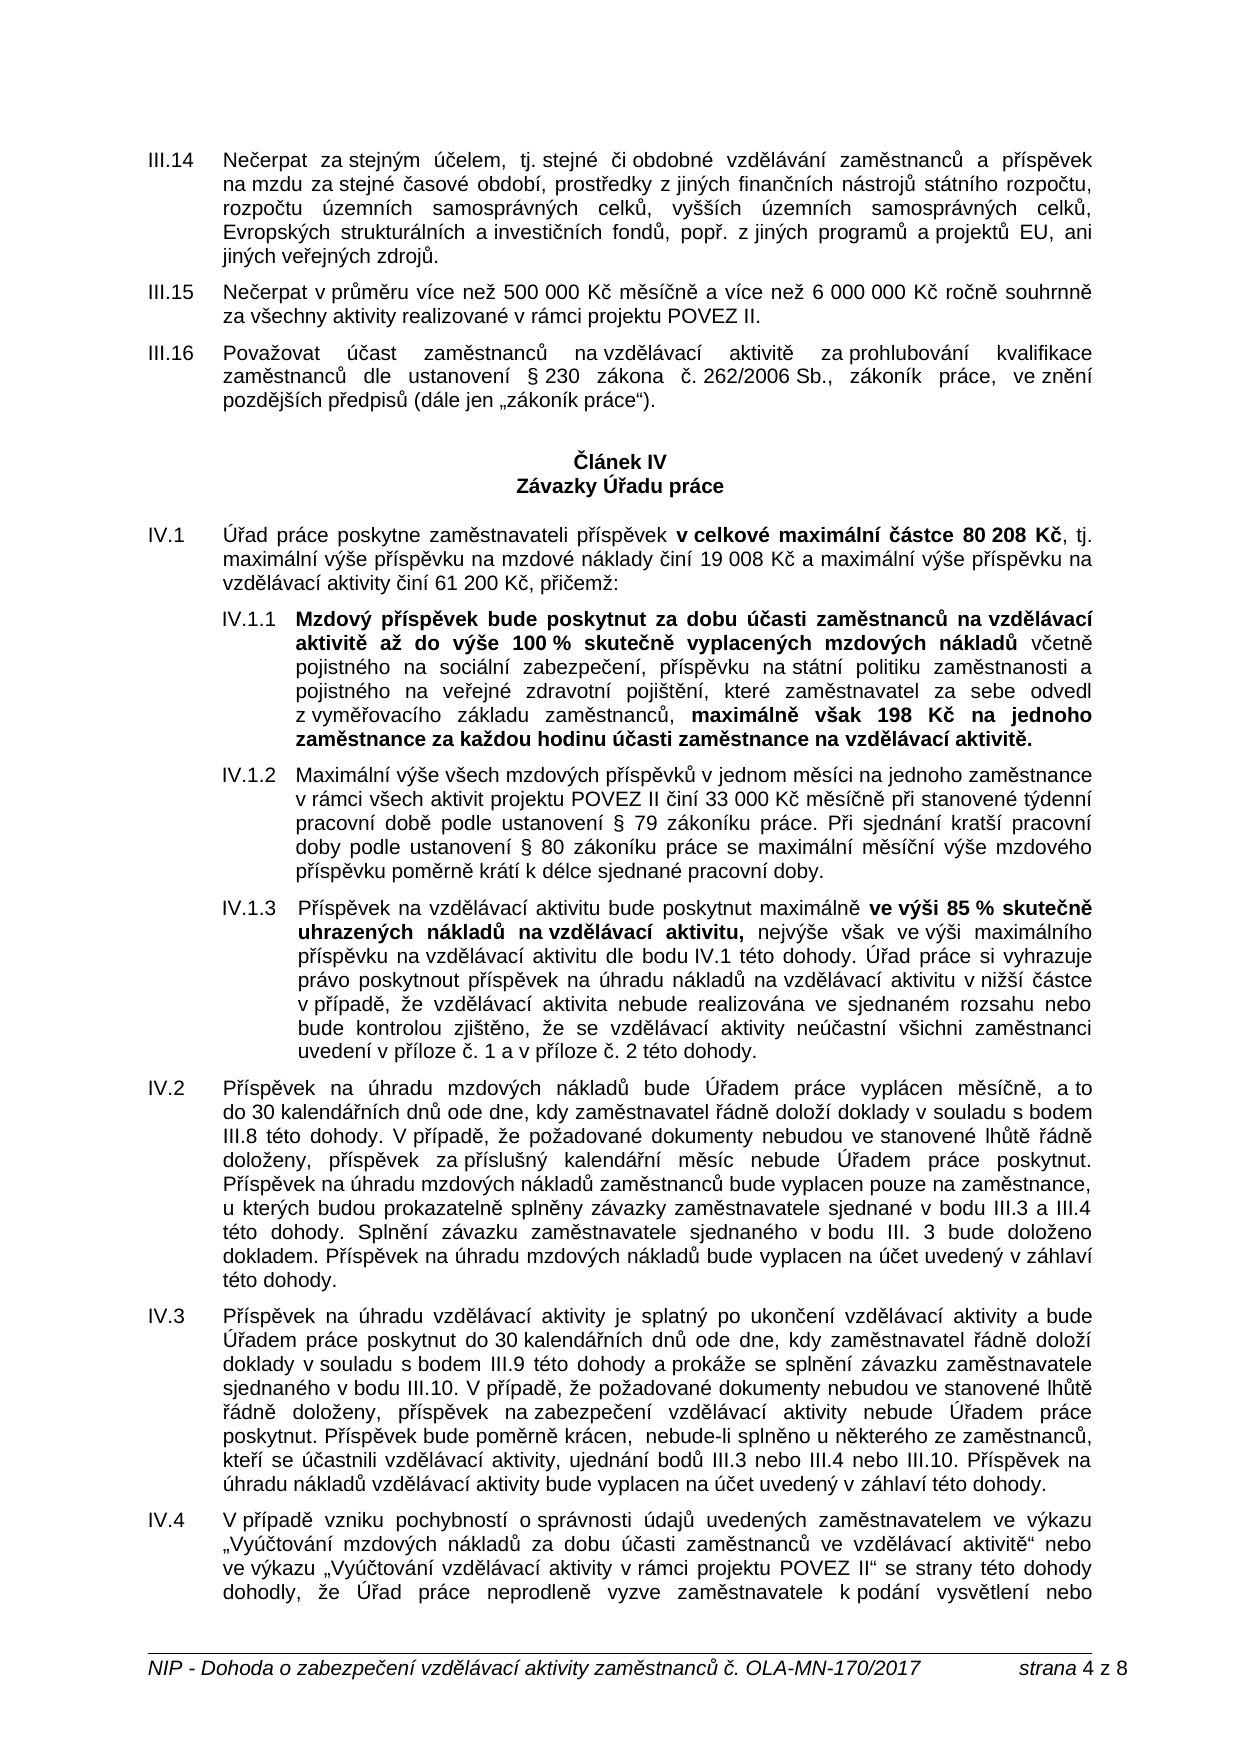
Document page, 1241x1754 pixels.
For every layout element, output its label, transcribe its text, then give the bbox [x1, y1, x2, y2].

list Maximální výše všech mzdových příspěvků v jednom měsíci na jednoho zaměstnance v rámci všech aktivit projektu POVEZ II činí 33 000 Kč měsíčně při stanovené týdenní pracovní době podle ustanovení § 79 zákoníku práce. Při sjednání kratší pracovní doby podle ustanovení § 80 zákoníku práce se maximální měsíční výše mzdového příspěvku poměrně krátí k délce sjednané pracovní doby. [222, 763, 1092, 883]
text Závazky Úřadu práce [148, 474, 1092, 498]
list Nečerpat v průměru více než 500 000 Kč měsíčně a více než 6 000 000 Kč ročně souhrnně za všechny aktivity realizované v rámci projektu POVEZ II. [148, 280, 1092, 328]
list Považovat účast zaměstnanců na vzdělávací aktivitě za prohlubování kvalifikace zaměstnanců dle ustanovení § 230 zákona č. 262/2006 Sb., zákoník práce, ve znění pozdějších předpisů (dále jen „zákoník práce“). [148, 340, 1092, 412]
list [148, 1508, 1092, 1604]
list Příspěvek na vzdělávací aktivitu bude poskytnut maximálně ve výši 85 % skutečně uhrazených nákladů na vzdělávací aktivitu, nejvýše však ve výši maximálního příspěvku na vzdělávací aktivitu dle bodu IV.1 této dohody. Úřad práce si vyhrazuje právo poskytnout příspěvek na úhradu nákladů na vzdělávací aktivitu v nižší částce v případě, že vzdělávací aktivita nebude realizována ve sjednaném rozsahu nebo bude kontrolou zjištěno, že se vzdělávací aktivity neúčastní všichni zaměstnanci uvedení v příloze č. 1 a v příloze č. 2 této dohody. [222, 896, 1092, 1063]
list Příspěvek na úhradu vzdělávací aktivity je splatný po ukončení vzdělávací aktivity a bude Úřadem práce poskytnut do 30 kalendářních dnů ode dne, kdy zaměstnavatel řádně doloží doklady v souladu s bodem III.9 této dohody a prokáže se splnění závazku zaměstnavatele sjednaného v bodu III.10. V případě, že požadované dokumenty nebudou ve stanovené lhůtě řádně doloženy, příspěvek na zabezpečení vzdělávací aktivity nebude Úřadem práce poskytnut. Příspěvek bude poměrně krácen, nebude-li splněno u některého ze zaměstnanců, kteří se účastnili vzdělávací aktivity, ujednání bodů III.3 nebo III.4 nebo III.10. Příspěvek na úhradu nákladů vzdělávací aktivity bude vyplacen na účet uvedený v záhlaví této dohody. [148, 1304, 1092, 1496]
list Mzdový příspěvek bude poskytnut za dobu účasti zaměstnanců na vzdělávací aktivitě až do výše 100 % skutečně vyplacených mzdových nákladů včetně pojistného na sociální zabezpečení, příspěvku na státní politiku zaměstnanosti a pojistného na veřejné zdravotní pojištění, které zaměstnavatel za sebe odvedl z vyměřovacího základu zaměstnanců, maximálně však 198 Kč na jednoho zaměstnance za každou hodinu účasti zaměstnance na vzdělávací aktivitě. [222, 607, 1092, 751]
list Nečerpat za stejným účelem, tj. stejné či obdobné vzdělávání zaměstnanců a příspěvek na mzdu za stejné časové období, prostředky z jiných finančních nástrojů státního rozpočtu, rozpočtu územních samosprávných celků, vyšších územních samosprávných celků, Evropských strukturálních a investičních fondů, popř. z jiných programů a projektů EU, ani jiných veřejných zdrojů. [148, 148, 1092, 267]
list Úřad práce poskytne zaměstnavateli příspěvek v celkové maximální částce 80 208 Kč, tj. maximální výše příspěvku na mzdové náklady činí 19 008 Kč a maximální výše příspěvku na vzdělávací aktivity činí 61 200 Kč, přičemž: [148, 523, 1092, 594]
text Článek IV [148, 450, 1092, 474]
list Příspěvek na úhradu mzdových nákladů bude Úřadem práce vyplácen měsíčně, a to do 30 kalendářních dnů ode dne, kdy zaměstnavatel řádně doloží doklady v souladu s bodem III.8 této dohody. V případě, že požadované dokumenty nebudou ve stanovené lhůtě řádně doloženy, příspěvek za příslušný kalendářní měsíc nebude Úřadem práce poskytnut. Příspěvek na úhradu mzdových nákladů zaměstnanců bude vyplacen pouze na zaměstnance, u kterých budou prokazatelně splněny závazky zaměstnavatele sjednané v bodu III.3 a III.4 této dohody. Splnění závazku zaměstnavatele sjednaného v bodu III. 3 bude doloženo dokladem. Příspěvek na úhradu mzdových nákladů bude vyplacen na účet uvedený v záhlaví této dohody. [148, 1076, 1092, 1291]
